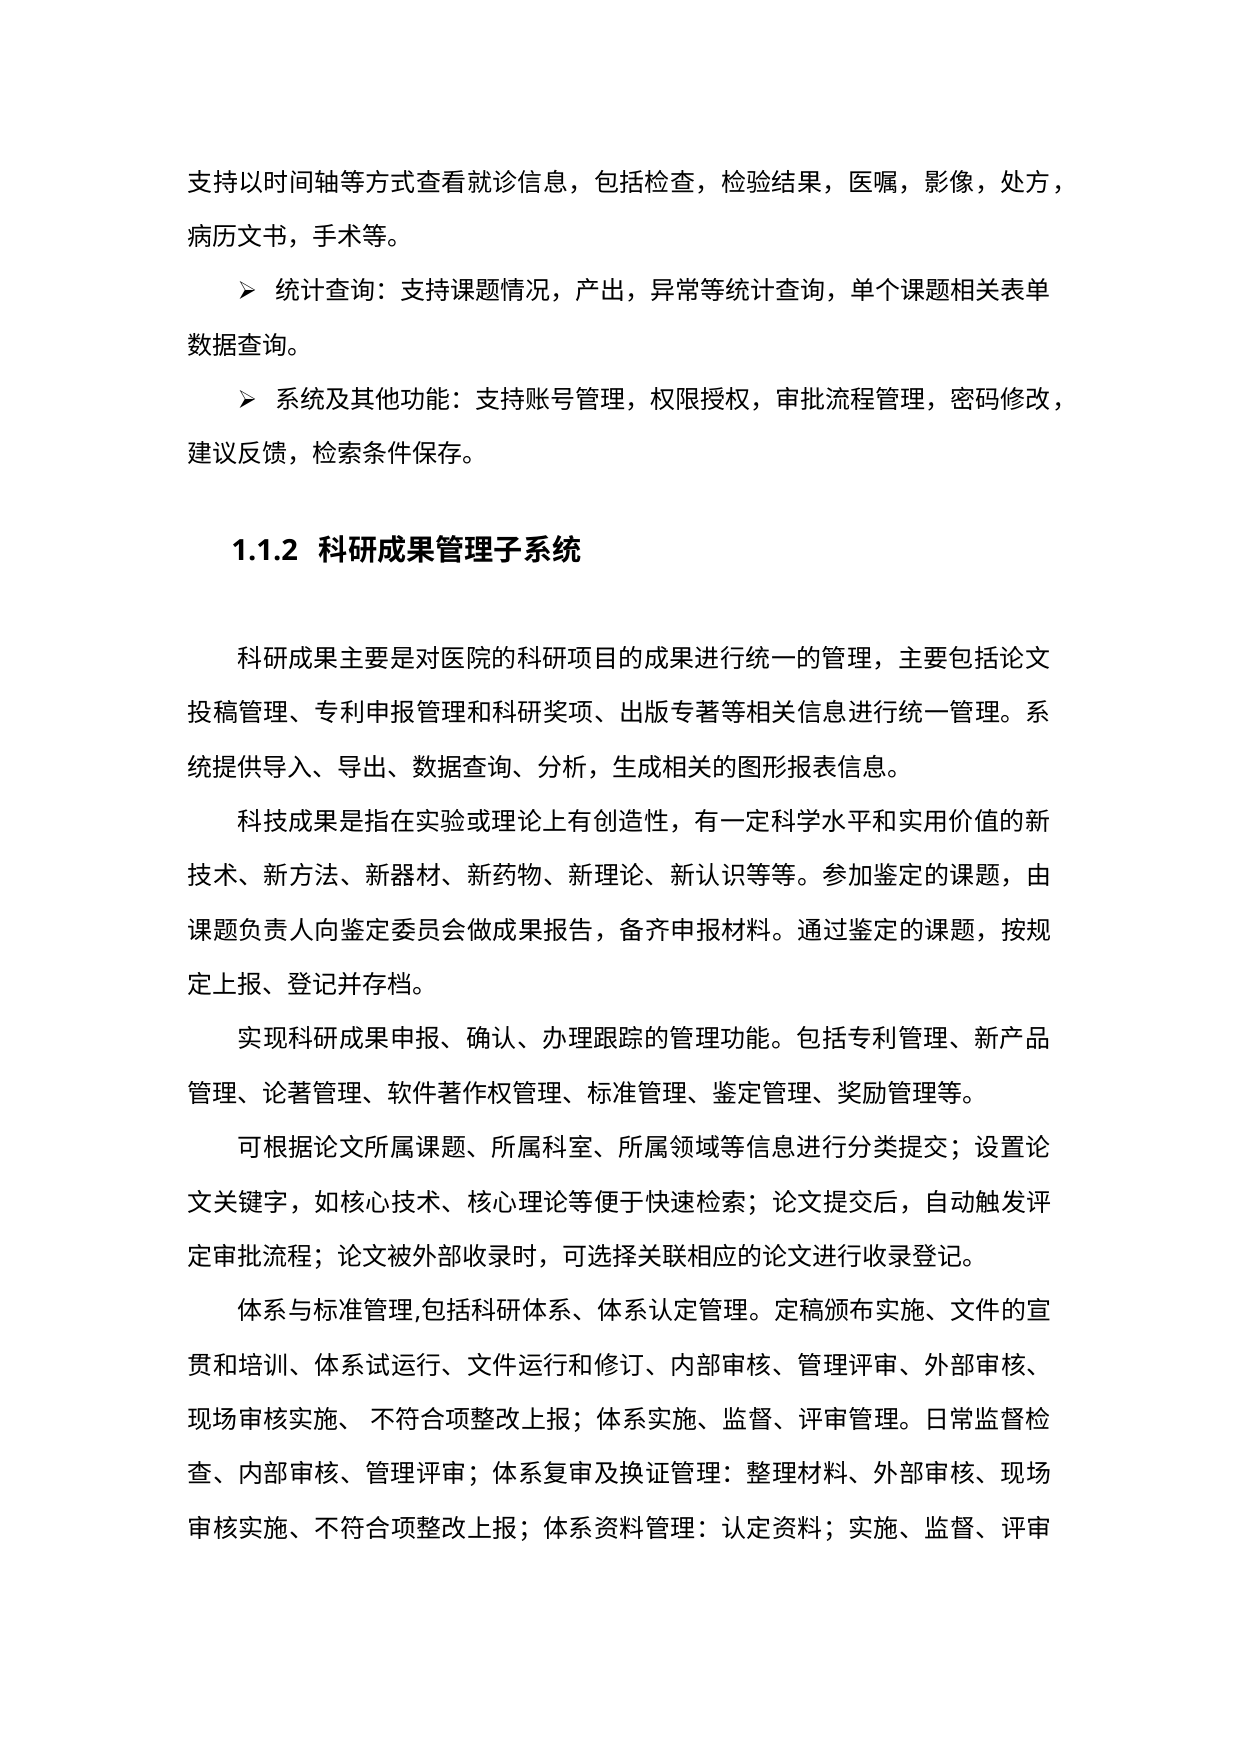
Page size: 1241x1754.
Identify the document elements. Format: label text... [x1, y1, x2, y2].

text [187, 1291, 1053, 1544]
text 科技成果是指在实验或理论上有创造性，有一定科学水平和实用价值的新技术、新方法、新器材、新药物、新理论、新认识等等。参加鉴定的课题，由课题负责人向鉴定委员会做成果报告，备齐申报材料。通过鉴定的课题，按规定上报、登记并存档。 [187, 801, 1053, 1001]
list 系统及其他功能：支持账号管理，权限授权，审批流程管理，密码修改，建议反馈，检索条件保存。 [187, 379, 1053, 470]
text 可根据论文所属课题、所属科室、所属领域等信息进行分类提交；设置论文关键字，如核心技术、核心理论等便于快速检索；论文提交后，自动触发评定审批流程；论文被外部收录时，可选择关联相应的论文进行收录登记。 [187, 1128, 1053, 1273]
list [187, 162, 1053, 253]
subtitle 科研成果管理子系统 [231, 515, 1053, 580]
text 科研成果主要是对医院的科研项目的成果进行统一的管理，主要包括论文投稿管理、专利申报管理和科研奖项、出版专著等相关信息进行统一管理。系统提供导入、导出、数据查询、分析，生成相关的图形报表信息。 [187, 638, 1053, 783]
list 统计查询：支持课题情况，产出，异常等统计查询，单个课题相关表单数据查询。 [187, 271, 1053, 361]
text 实现科研成果申报、确认、办理跟踪的管理功能。包括专利管理、新产品管理、论著管理、软件著作权管理、标准管理、鉴定管理、奖励管理等。 [187, 1019, 1053, 1109]
